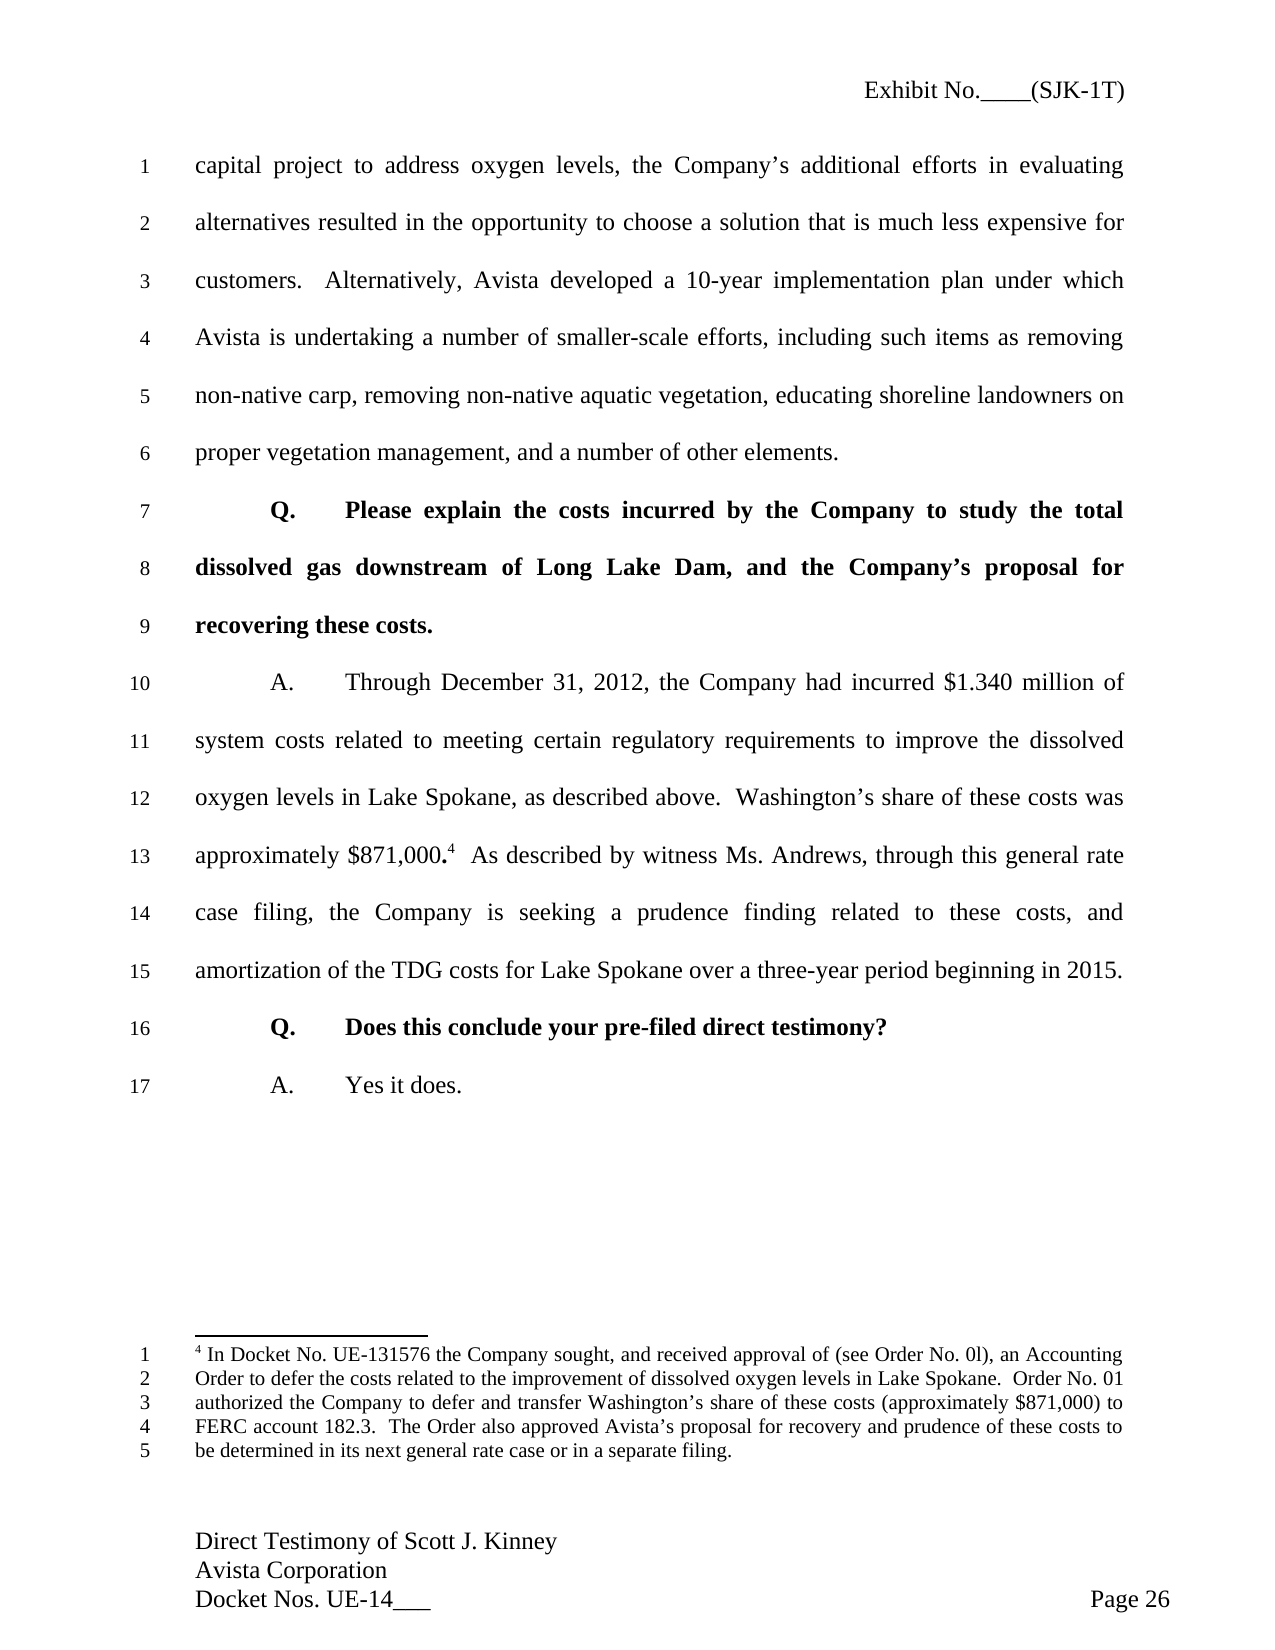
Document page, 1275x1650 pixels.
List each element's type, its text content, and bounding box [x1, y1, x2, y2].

text A. Through December 31, 2012, the Company had incurred $1.340 million of system costs related to meeting certain regulatory requirements to improve the dissolved oxygen levels in Lake Spokane, as described above. Washington’s share of these costs was approximately $871,000. As described by witness Ms. Andrews, through this general rate case filing, the Company is seeking a prudence finding related to these costs, and amortization of the TDG costs for Lake Spokane over a three-year period beginning in 2015. [195, 667, 1125, 984]
text Q. Please explain the costs incurred by the Company to study the total dissolved gas downstream of Long Lake Dam, and the Company’s proposal for recovering these costs. [195, 495, 1125, 639]
text A. Yes it does. [195, 1070, 1125, 1099]
text Q. Does this conclude your pre-filed direct testimony? [195, 1012, 1125, 1041]
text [195, 150, 1125, 466]
